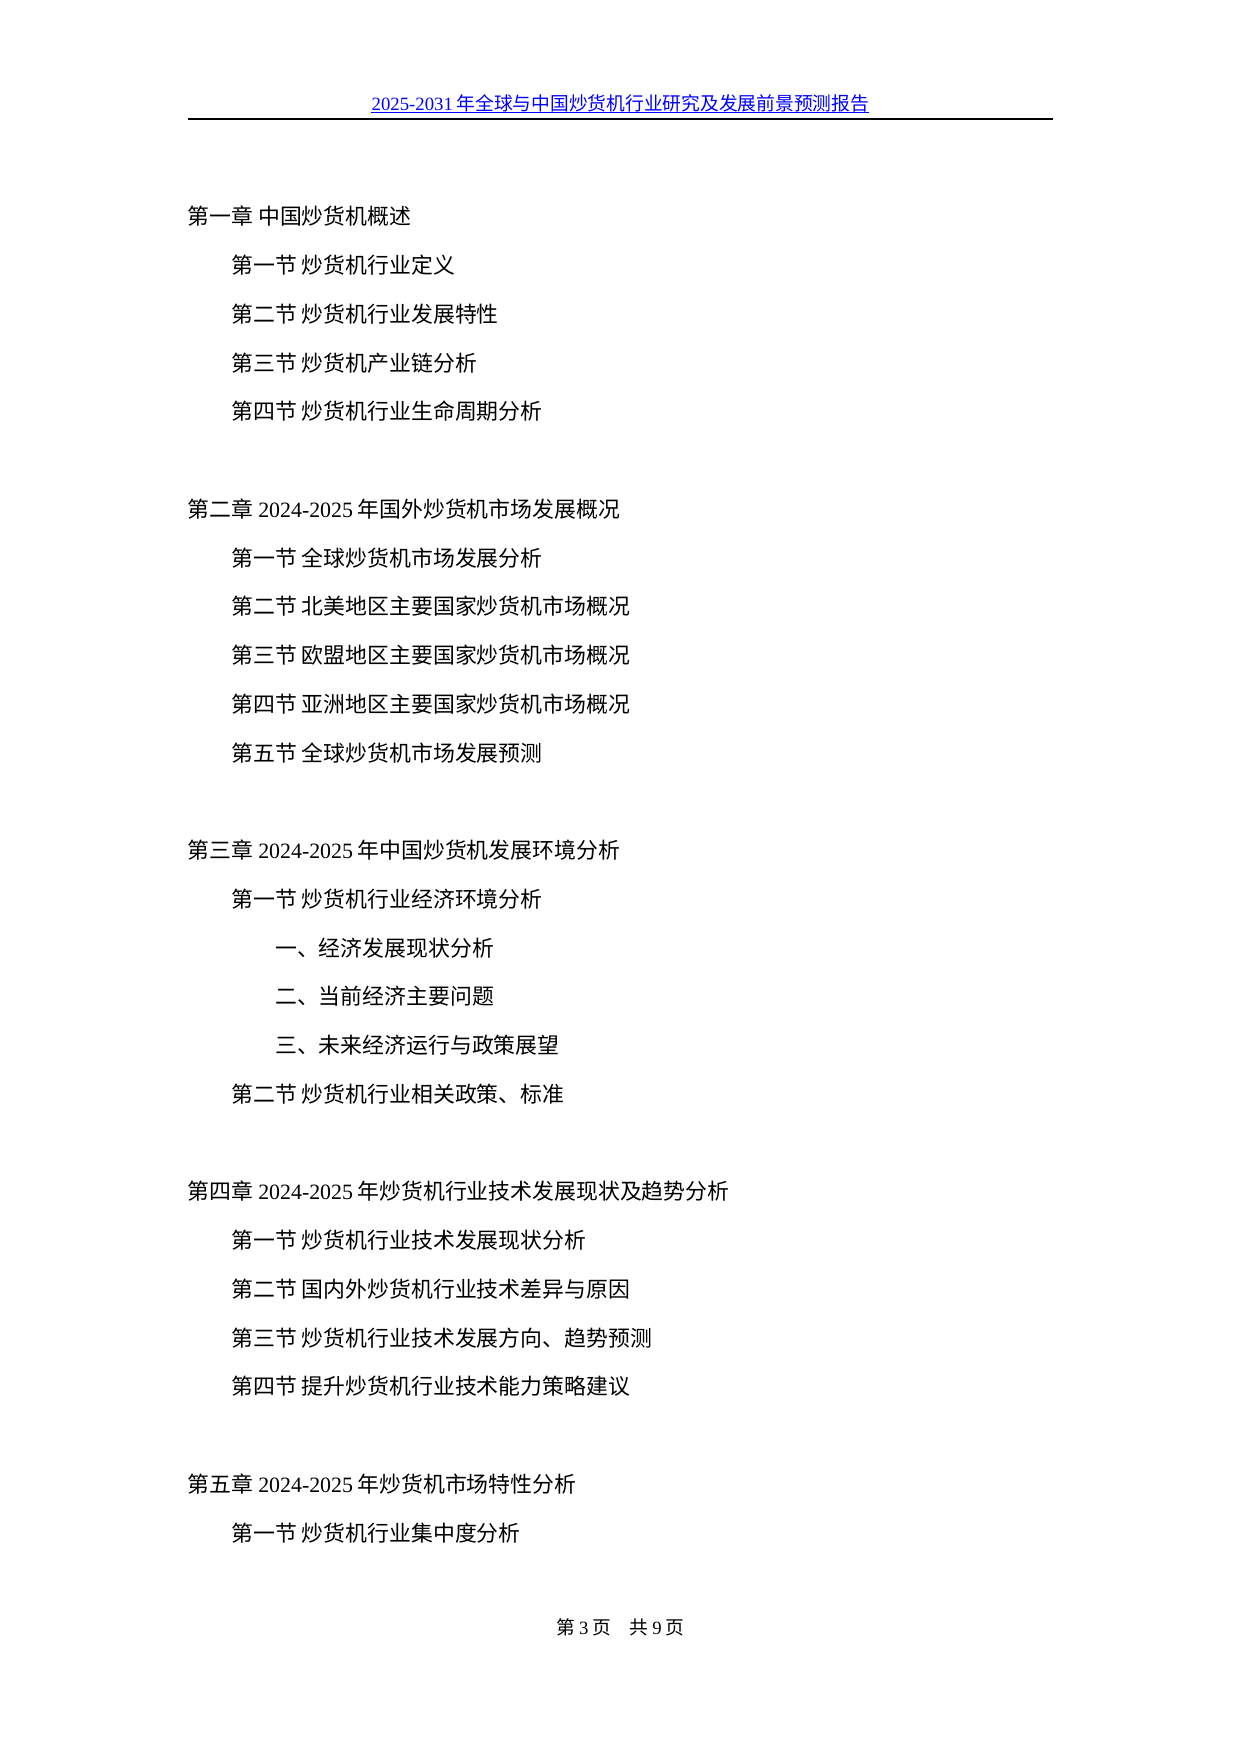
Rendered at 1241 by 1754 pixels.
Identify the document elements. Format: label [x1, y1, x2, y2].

text [187, 150, 1053, 1548]
